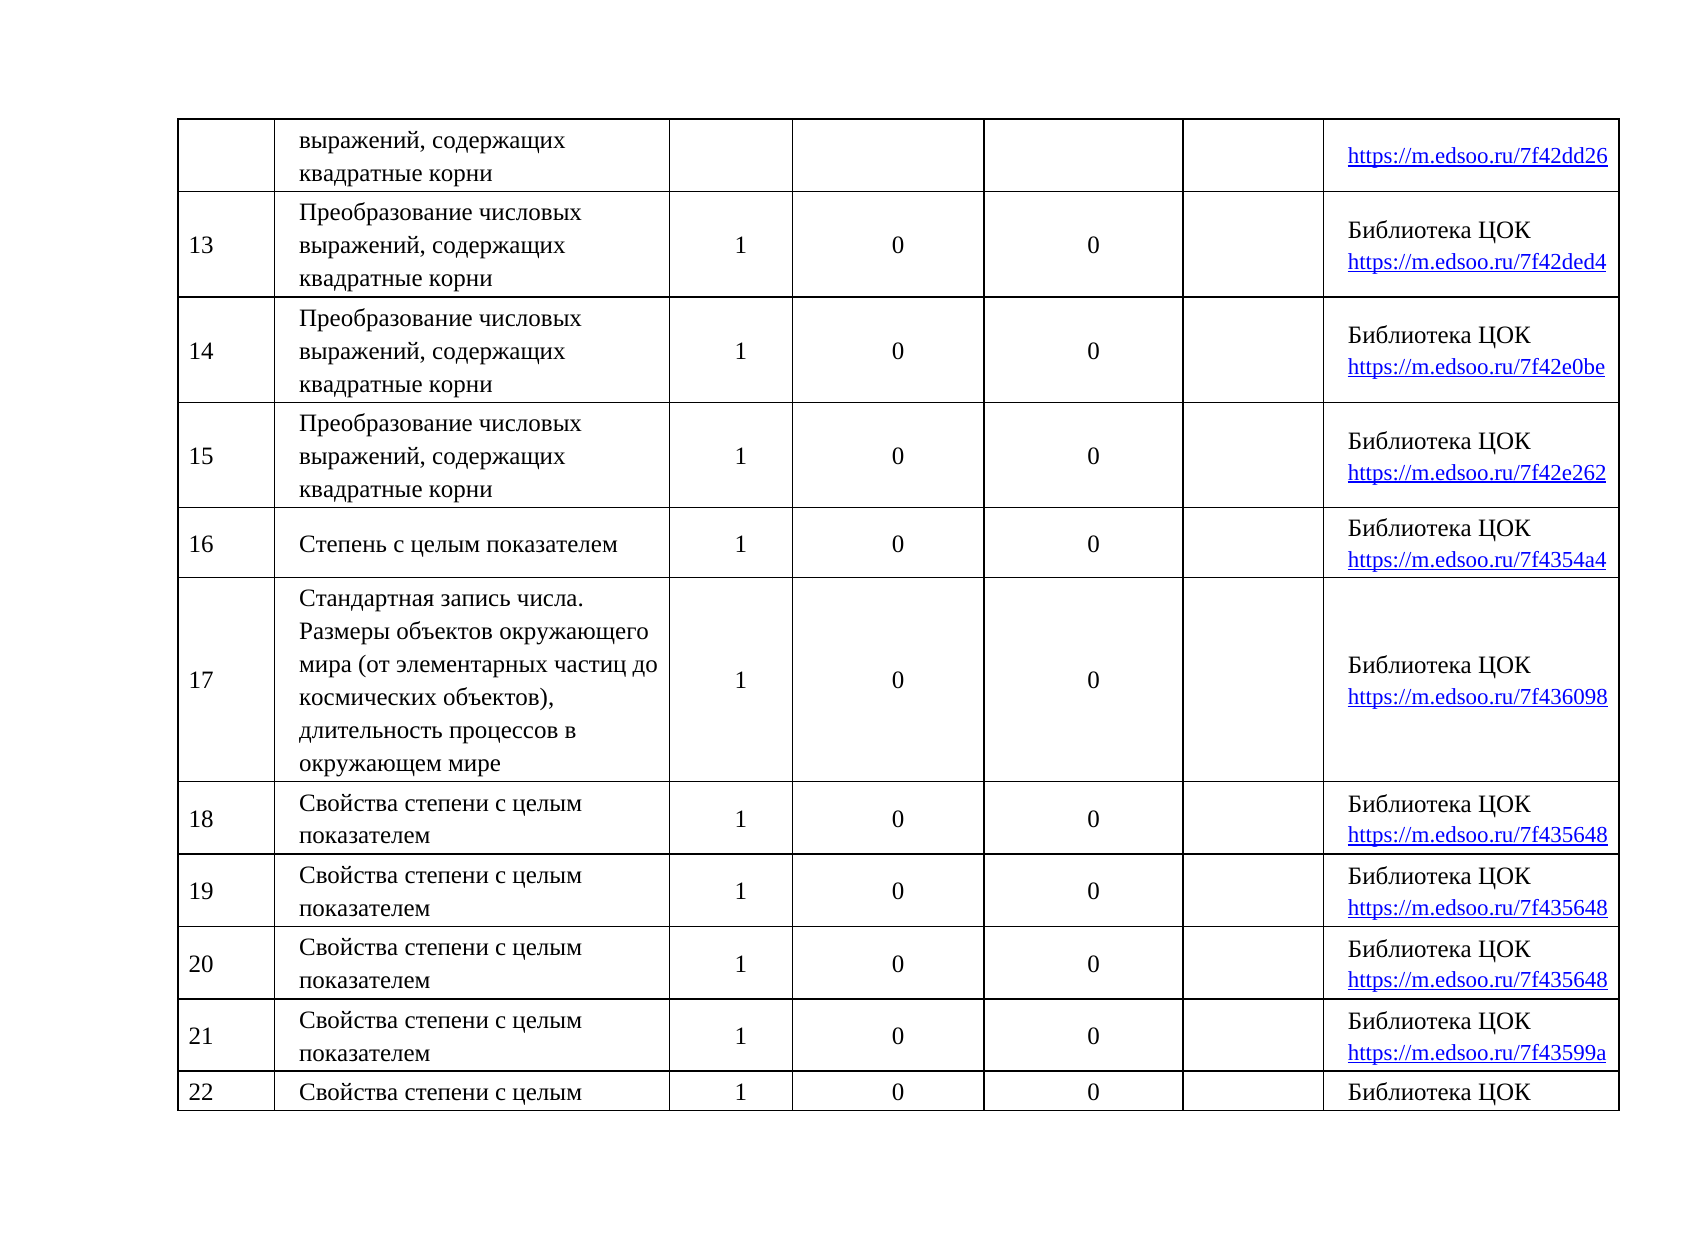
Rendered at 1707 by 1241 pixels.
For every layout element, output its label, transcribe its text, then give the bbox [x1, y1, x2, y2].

table_cell 19 [179, 855, 274, 926]
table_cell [275, 1072, 669, 1110]
table_cell 1 [670, 927, 792, 998]
table_cell 12 [179, 120, 274, 191]
table_cell [1184, 192, 1323, 296]
table_cell Библиотека ЦОК https://m.edsoo.ru/7f42ded4 [1324, 192, 1618, 296]
table_cell 0 [793, 782, 983, 853]
table_cell [1184, 298, 1323, 401]
table_cell 0 [793, 120, 983, 191]
table_cell 1 [670, 403, 792, 507]
table_cell Свойства степени с целым показателем [275, 1000, 669, 1070]
table_cell 1 [670, 192, 792, 296]
table_cell 1 [670, 855, 792, 926]
table_cell 0 [985, 782, 1182, 853]
table_cell [1184, 855, 1323, 926]
table_cell 0 [793, 192, 983, 296]
table_cell 0 [985, 298, 1182, 401]
table_cell 0 [985, 508, 1182, 576]
table_cell 0 [985, 855, 1182, 926]
table_cell 18 [179, 782, 274, 853]
table_cell Стандартная запись числа. Размеры объектов окружающего мира (от элементарных частиц до космических объектов), длительность процессов в окружающем мире [275, 578, 669, 781]
table_cell Свойства степени с целым показателем [275, 782, 669, 853]
table_cell [1184, 578, 1323, 781]
table_cell 0 [793, 855, 983, 926]
table_cell 20 [179, 927, 274, 998]
table_cell Библиотека ЦОК https://m.edsoo.ru/7f435648 [1324, 927, 1618, 998]
table_cell 0 [985, 192, 1182, 296]
table_cell Преобразование числовых выражений, содержащих квадратные корни [275, 298, 669, 401]
table_cell Библиотека ЦОК https://m.edsoo.ru/7f436098 [1324, 578, 1618, 781]
table_cell 13 [179, 192, 274, 296]
table_cell 0 [793, 578, 983, 781]
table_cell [275, 192, 669, 296]
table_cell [275, 120, 669, 191]
table_cell 15 [179, 403, 274, 507]
table_cell 0 [985, 1072, 1182, 1110]
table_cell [1324, 1072, 1618, 1110]
table_cell 16 [179, 508, 274, 576]
table_cell Библиотека ЦОК https://m.edsoo.ru/7f42e262 [1324, 403, 1618, 507]
table_cell 0 [985, 1000, 1182, 1070]
table_cell 1 [670, 782, 792, 853]
table_cell 22 [179, 1072, 274, 1110]
table_cell Преобразование числовых выражений, содержащих квадратные корни [275, 403, 669, 507]
table_cell 1 [670, 1000, 792, 1070]
table_cell Свойства степени с целым показателем [275, 927, 669, 998]
table_cell 14 [179, 298, 274, 401]
table_cell 0 [793, 403, 983, 507]
table_cell 1 [670, 578, 792, 781]
table_cell 0 [985, 927, 1182, 998]
table_cell Библиотека ЦОК https://m.edsoo.ru/7f42e0be [1324, 298, 1618, 401]
table_cell Библиотека ЦОК https://m.edsoo.ru/7f4354a4 [1324, 508, 1618, 576]
table_cell 1 [670, 1072, 792, 1110]
table_cell 0 [793, 1072, 983, 1110]
table_cell [1184, 120, 1323, 191]
table_cell [1184, 1000, 1323, 1070]
table_cell 0 [985, 578, 1182, 781]
table_cell [1184, 782, 1323, 853]
table_cell 0 [793, 1000, 983, 1070]
table_cell 0 [793, 927, 983, 998]
table_cell 17 [179, 578, 274, 781]
table_cell 0 [985, 120, 1182, 191]
table_cell 1 [670, 508, 792, 576]
table_cell 0 [793, 508, 983, 576]
table_cell 0 [985, 403, 1182, 507]
table_cell Библиотека ЦОК https://m.edsoo.ru/7f43599a [1324, 1000, 1618, 1070]
table_cell 1 [670, 120, 792, 191]
table_cell Библиотека ЦОК https://m.edsoo.ru/7f435648 [1324, 782, 1618, 853]
table_cell Свойства степени с целым показателем [275, 855, 669, 926]
table_cell Библиотека ЦОК https://m.edsoo.ru/7f435648 [1324, 855, 1618, 926]
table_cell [1324, 120, 1618, 191]
table_cell 1 [670, 298, 792, 401]
table_cell [1184, 1072, 1323, 1110]
table_cell [1184, 508, 1323, 576]
table_cell 0 [793, 298, 983, 401]
table_cell 21 [179, 1000, 274, 1070]
table_cell [1184, 403, 1323, 507]
table_cell Степень с целым показателем [275, 508, 669, 576]
table_cell [1184, 927, 1323, 998]
